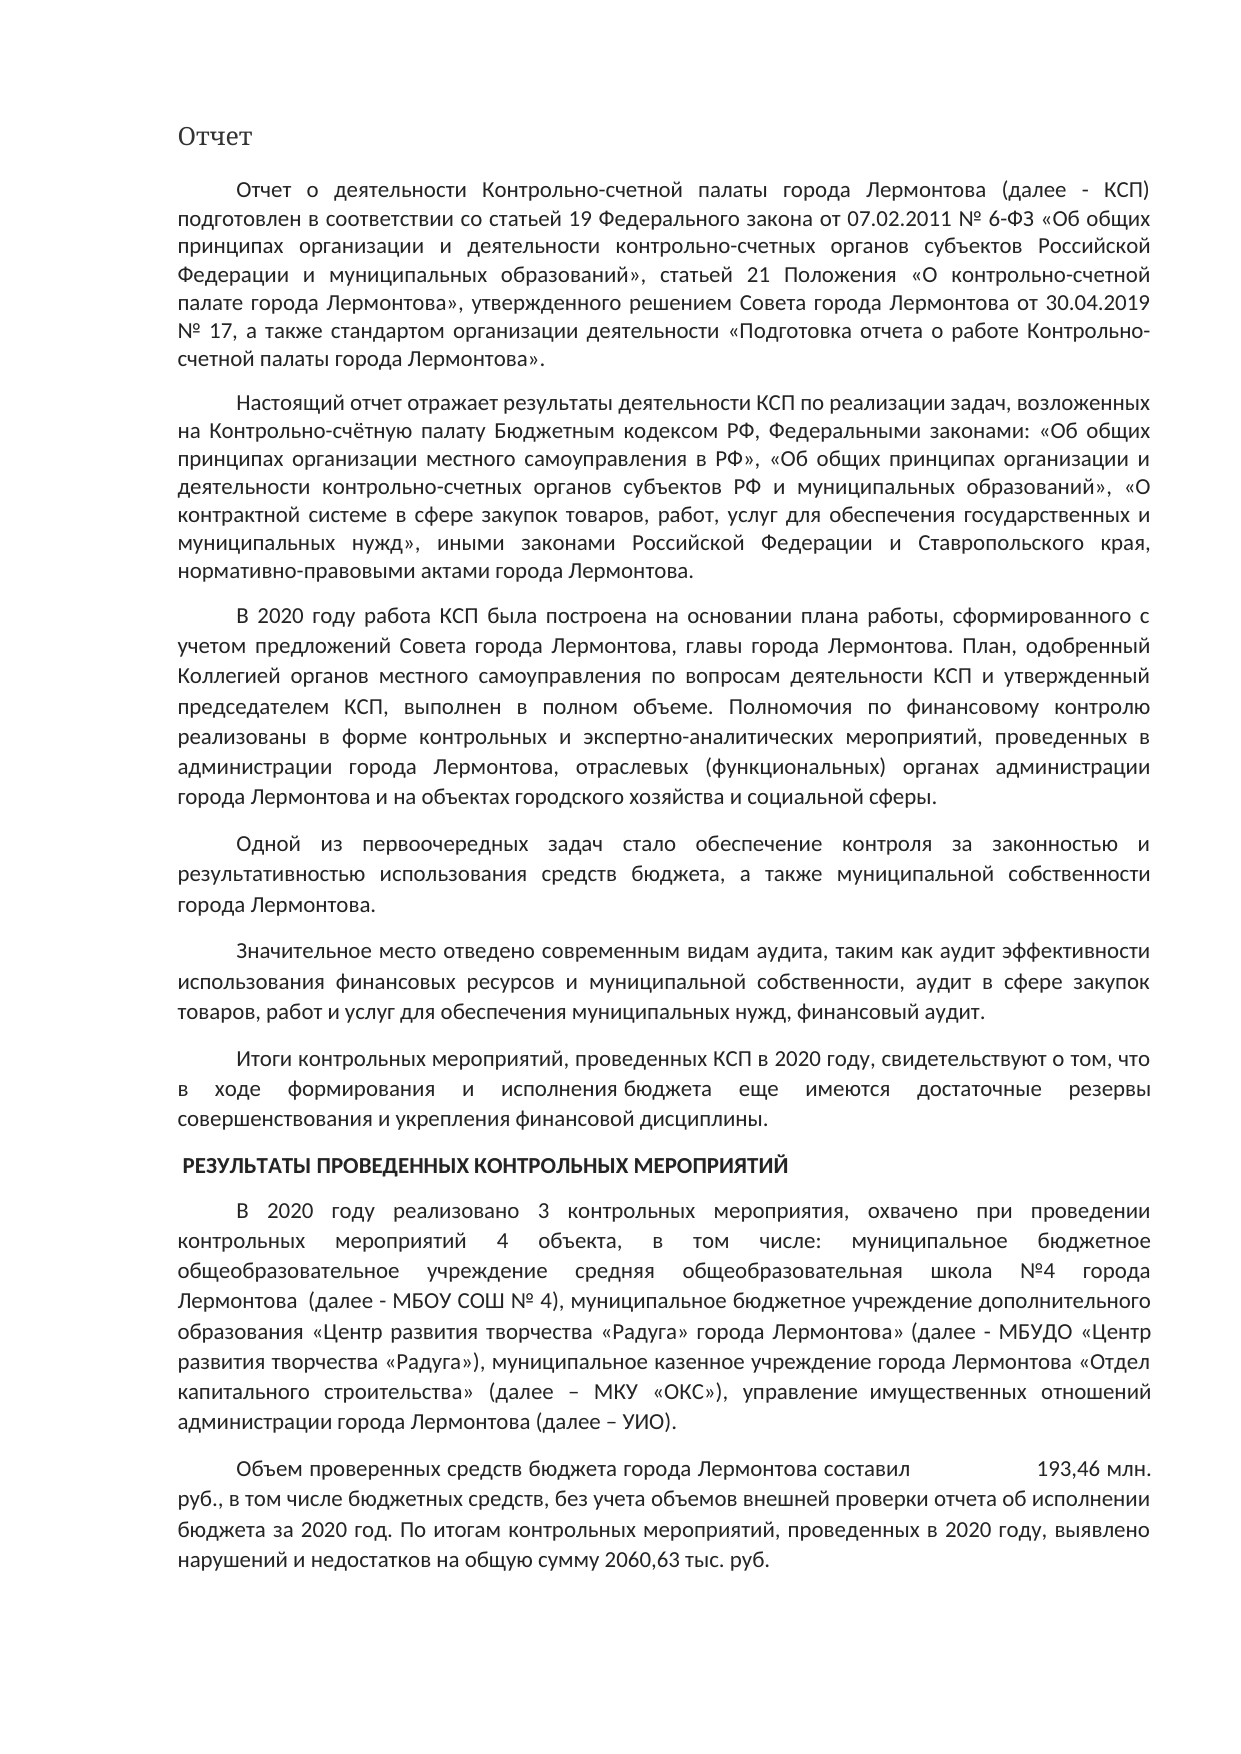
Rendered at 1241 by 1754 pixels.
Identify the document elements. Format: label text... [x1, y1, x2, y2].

text Значительное место отведено современным видам аудита, таким как аудит эффективности использования финансовых ресурсов и муниципальной собственности, аудит в сфере закупок товаров, работ и услуг для обеспечения муниципальных нужд, финансовый аудит. [177, 937, 1152, 1025]
text Одной из первоочередных задач стало обеспечение контроля за законностью и результативностью использования средств бюджета, а также муниципальной собственности города Лермонтова. [177, 829, 1152, 918]
subtitle Отчет [177, 118, 1152, 152]
text В 2020 году реализовано 3 контрольных мероприятия, охвачено при проведении контрольных мероприятий 4 объекта, в том числе: муниципальное бюджетное общеобразовательное учреждение средняя общеобразовательная школа №4 города Лермонтова (далее - МБОУ СОШ № 4), муниципальное бюджетное учреждение дополнительного образования «Центр развития творчества «Радуга» города Лермонтова» (далее - МБУДО «Центр развития творчества «Радуга»), муниципальное казенное учреждение города Лермонтова «Отдел капитального строительства» (далее – МКУ «ОКС»), управление имущественных отношений администрации города Лермонтова (далее – УИО). [177, 1196, 1152, 1435]
text Итоги контрольных мероприятий, проведенных КСП в 2020 году, свидетельствуют о том, что в ходе формирования и исполнения бюджета еще имеются достаточные резервы совершенствования и укрепления финансовой дисциплины. [177, 1044, 1152, 1132]
text РЕЗУЛЬТАТЫ ПРОВЕДЕННЫХ КОНТРОЛЬНЫХ МЕРОПРИЯТИЙ [177, 1151, 1152, 1179]
text Настоящий отчет отражает результаты деятельности КСП по реализации задач, возложенных на Контрольно-счётную палату Бюджетным кодексом РФ, Федеральными законами: «Об общих принципах организации местного самоуправления в РФ», «Об общих принципах организации и деятельности контрольно-счетных органов субъектов РФ и муниципальных образований», «О контрактной системе в сфере закупок товаров, работ, услуг для обеспечения государственных и муниципальных нужд», иными законами Российской Федерации и Ставропольского края, нормативно-правовыми актами города Лермонтова. [177, 388, 1152, 584]
text Отчет о деятельности Контрольно-счетной палаты города Лермонтова (далее - КСП) подготовлен в соответствии со статьей 19 Федерального закона от 07.02.2011 № 6-ФЗ «Об общих принципах организации и деятельности контрольно-счетных органов субъектов Российской Федерации и муниципальных образований», статьей 21 Положения «О контрольно-счетной палате города Лермонтова», утвержденного решением Совета города Лермонтова от 30.04.2019 № 17, а также стандартом организации деятельности «Подготовка отчета о работе Контрольно-счетной палаты города Лермонтова». [177, 176, 1152, 372]
text Объем проверенных средств бюджета города Лермонтова составил 193,46 млн. руб., в том числе бюджетных средств, без учета объемов внешней проверки отчета об исполнении бюджета за 2020 год. По итогам контрольных мероприятий, проведенных в 2020 году, выявлено нарушений и недостатков на общую сумму 2060,63 тыс. руб. [177, 1454, 1152, 1573]
text В 2020 году работа КСП была построена на основании плана работы, сформированного с учетом предложений Совета города Лермонтова, главы города Лермонтова. План, одобренный Коллегией органов местного самоуправления по вопросам деятельности КСП и утвержденный председателем КСП, выполнен в полном объеме. Полномочия по финансовому контролю реализованы в форме контрольных и экспертно-аналитических мероприятий, проведенных в администрации города Лермонтова, отраслевых (функциональных) органах администрации города Лермонтова и на объектах городского хозяйства и социальной сферы. [177, 601, 1152, 811]
